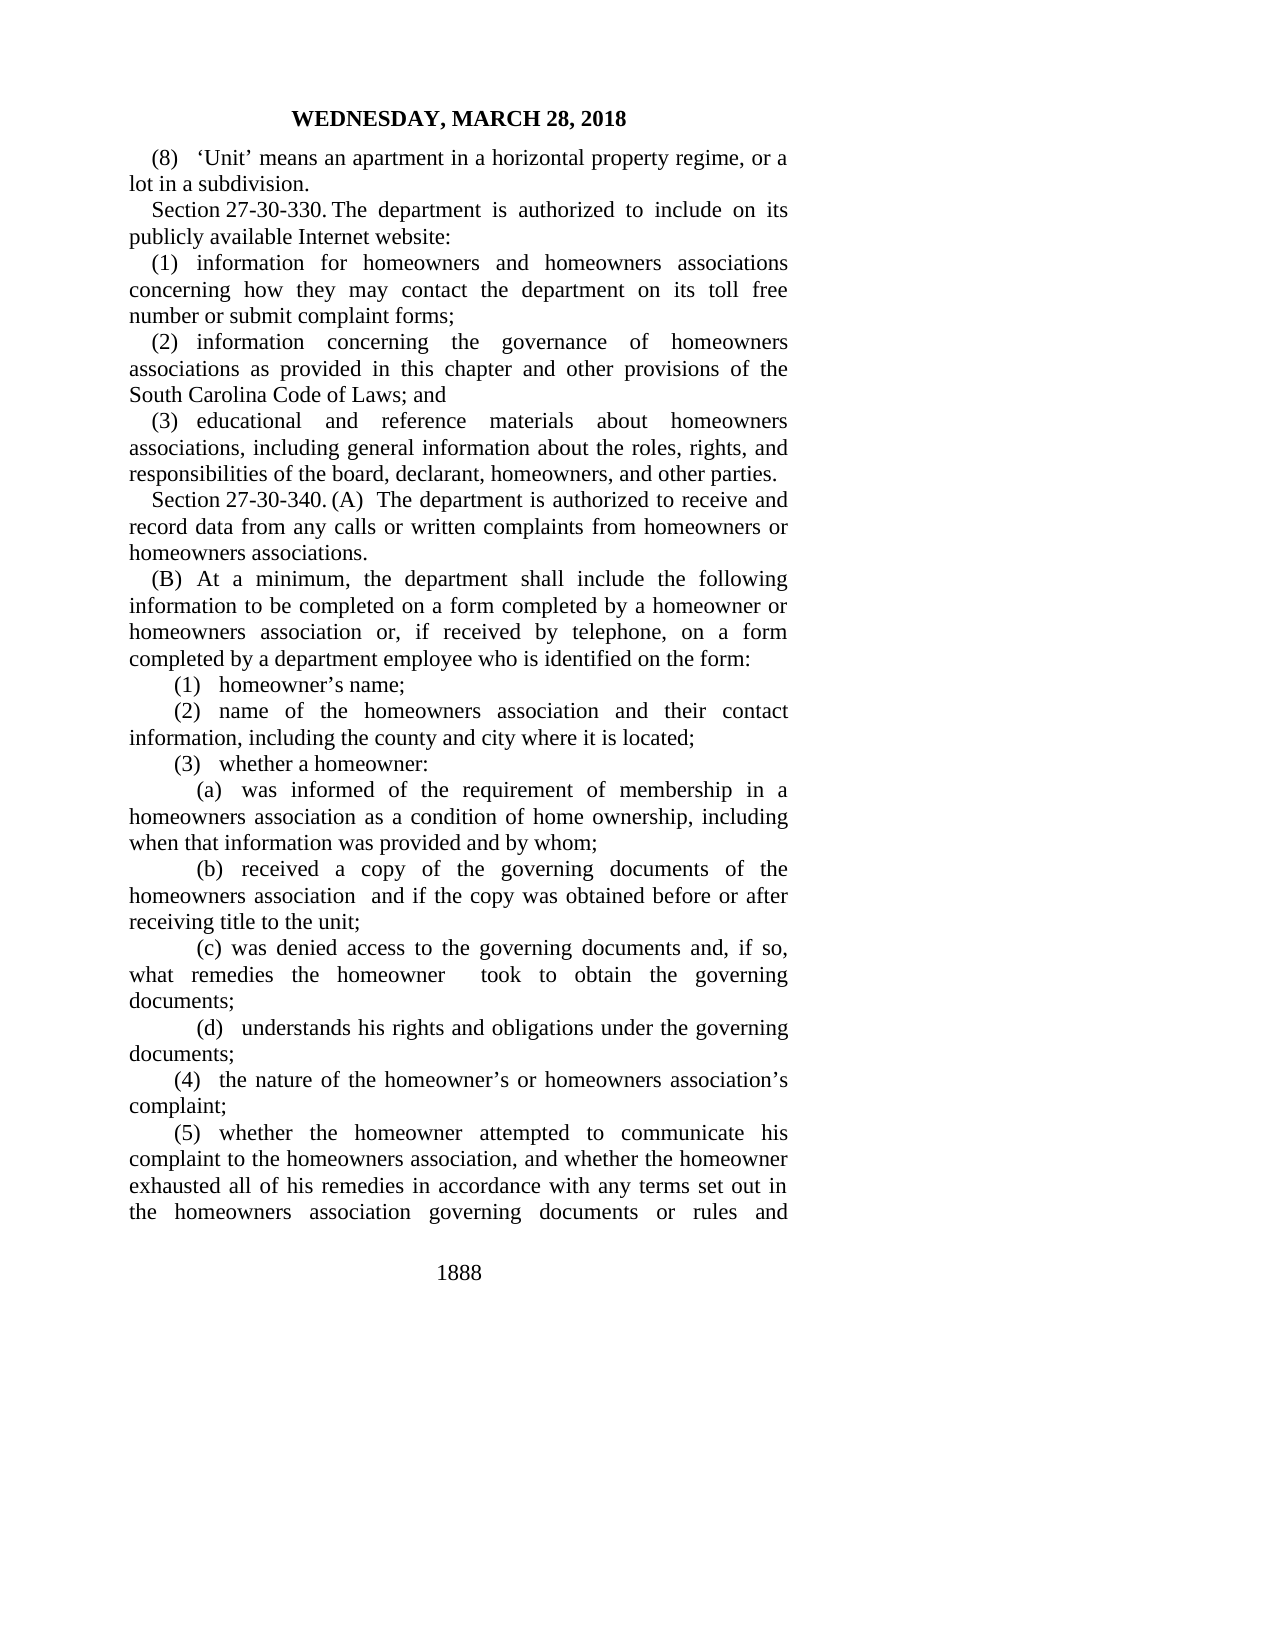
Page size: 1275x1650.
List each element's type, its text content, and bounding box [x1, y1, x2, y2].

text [129, 1119, 789, 1224]
text (2) information concerning the governance of homeowners associations as provided in this chapter and other provisions of the South Carolina Code of Laws; and [129, 328, 789, 407]
text (c) was denied access to the governing documents and, if so, what remedies the homeowner took to obtain the governing documents; [129, 934, 789, 1013]
text (b) received a copy of the governing documents of the homeowners association and if the copy was obtained before or after receiving title to the unit; [129, 855, 789, 934]
text (3) whether a homeowner: [129, 750, 789, 776]
text (4) the nature of the homeowner’s or homeowners association’s complaint; [129, 1066, 789, 1119]
text (d) understands his rights and obligations under the governing documents; [129, 1013, 789, 1066]
text (a) was informed of the requirement of membership in a homeowners association as a condition of home ownership, including when that information was provided and by whom; [129, 776, 789, 855]
text (1) information for homeowners and homeowners associations concerning how they may contact the department on its toll free number or submit complaint forms; [129, 249, 789, 328]
text (3) educational and reference materials about homeowners associations, including general information about the roles, rights, and responsibilities of the board, declarant, homeowners, and other parties. [129, 407, 789, 486]
text (B) At a minimum, the department shall include the following information to be completed on a form completed by a homeowner or homeowners association or, if received by telephone, on a form completed by a department employee who is identified on the form: [129, 566, 789, 671]
text Section 27-30-340. (A) The department is authorized to receive and record data from any calls or written complaints from homeowners or homeowners associations. [129, 486, 789, 566]
text (8) ‘Unit’ means an apartment in a horizontal property regime, or a lot in a subdivision. [129, 144, 789, 197]
text Section 27-30-330. The department is authorized to include on its publicly available Internet website: [129, 197, 789, 249]
text (2) name of the homeowners association and their contact information, including the county and city where it is located; [129, 697, 789, 750]
text (1) homeowner’s name; [129, 671, 789, 697]
